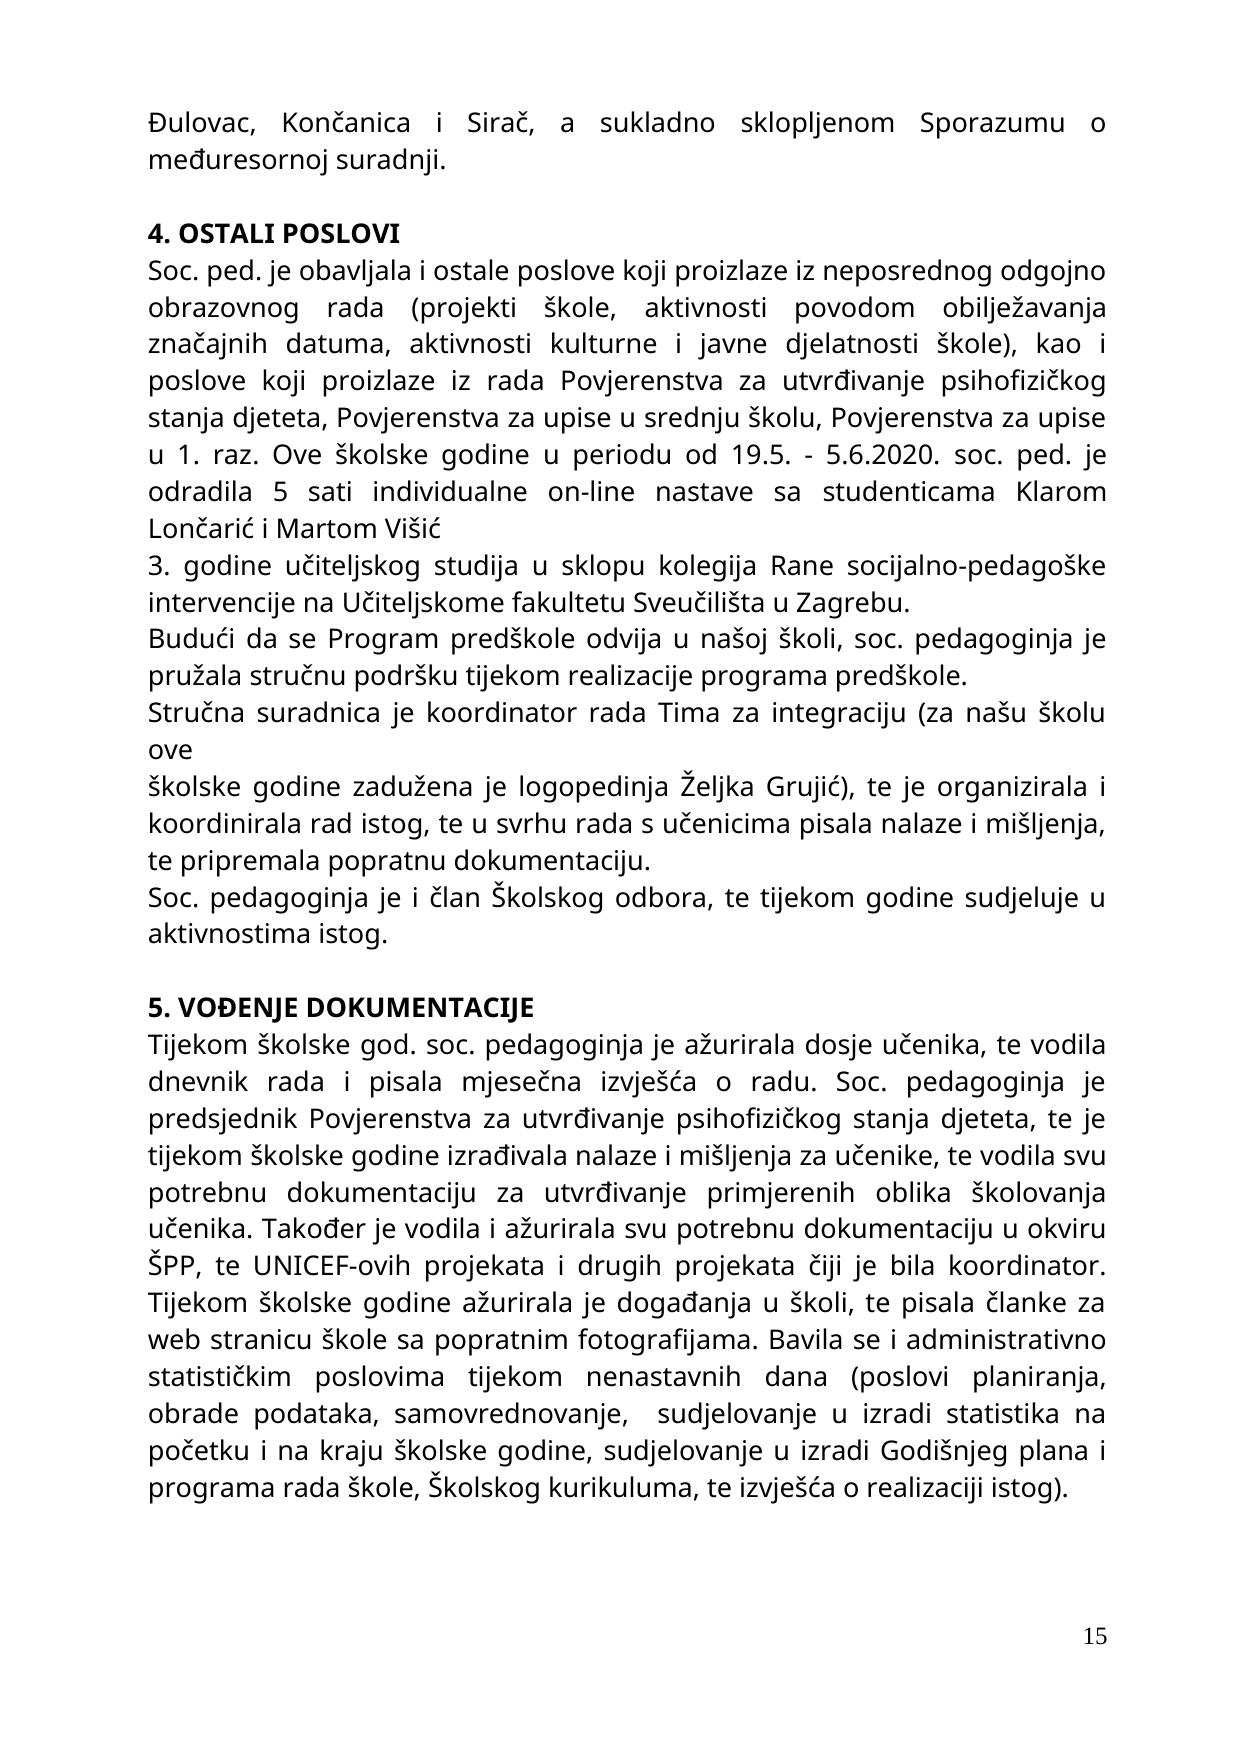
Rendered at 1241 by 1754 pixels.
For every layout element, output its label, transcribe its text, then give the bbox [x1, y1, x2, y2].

text Soc. pedagoginja je i član Školskog odbora, te tijekom godine sudjeluje u aktivnostima istog. [148, 878, 1107, 952]
text Tijekom školske god. soc. pedagoginja je ažurirala dosje učenika, te vodila dnevnik rada i pisala mjesečna izvješća o radu. Soc. pedagoginja je predsjednik Povjerenstva za utvrđivanje psihofizičkog stanja djeteta, te je tijekom školske godine izrađivala nalaze i mišljenja za učenike, te vodila svu potrebnu dokumentaciju za utvrđivanje primjerenih oblika školovanja učenika. Također je vodila i ažurirala svu potrebnu dokumentaciju u okviru ŠPP, te UNICEF-ovih projekata i drugih projekata čiji je bila koordinator. Tijekom školske godine ažurirala je događanja u školi, te pisala članke za web stranicu škole sa popratnim fotografijama. Bavila se i administrativno statističkim poslovima tijekom nenastavnih dana (poslovi planiranja, obrade podataka, samovrednovanje, sudjelovanje u izradi statistika na početku i na kraju školske godine, sudjelovanje u izradi Godišnjeg plana i programa rada škole, Školskog kurikuluma, te izvješća o realizaciji istog). [148, 1026, 1107, 1505]
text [148, 104, 1107, 177]
text školske godine zadužena je logopedinja Željka Grujić), te je organizirala i koordinirala rad istog, te u svrhu rada s učenicima pisala nalaze i mišljenja, te pripremala popratnu dokumentaciju. [148, 767, 1107, 878]
text 4. OSTALI POSLOVI [148, 214, 1107, 251]
text 5. VOĐENJE DOKUMENTACIJE [148, 989, 1107, 1026]
text Stručna suradnica je koordinator rada Tima za integraciju (za našu školu ove [148, 694, 1107, 767]
text Soc. ped. je obavljala i ostale poslove koji proizlaze iz neposrednog odgojno obrazovnog rada (projekti škole, aktivnosti povodom obilježavanja značajnih datuma, aktivnosti kulturne i javne djelatnosti škole), kao i poslove koji proizlaze iz rada Povjerenstva za utvrđivanje psihofizičkog stanja djeteta, Povjerenstva za upise u srednju školu, Povjerenstva za upise u 1. raz. Ove školske godine u periodu od 19.5. - 5.6.2020. soc. ped. je odradila 5 sati individualne on-line nastave sa studenticama Klarom Lončarić i Martom Višić [148, 251, 1107, 546]
text 3. godine učiteljskog studija u sklopu kolegija Rane socijalno-pedagoške intervencije na Učiteljskome fakultetu Sveučilišta u Zagrebu. [148, 546, 1107, 620]
text Budući da se Program predškole odvija u našoj školi, soc. pedagoginja je pružala stručnu podršku tijekom realizacije programa predškole. [148, 620, 1107, 694]
